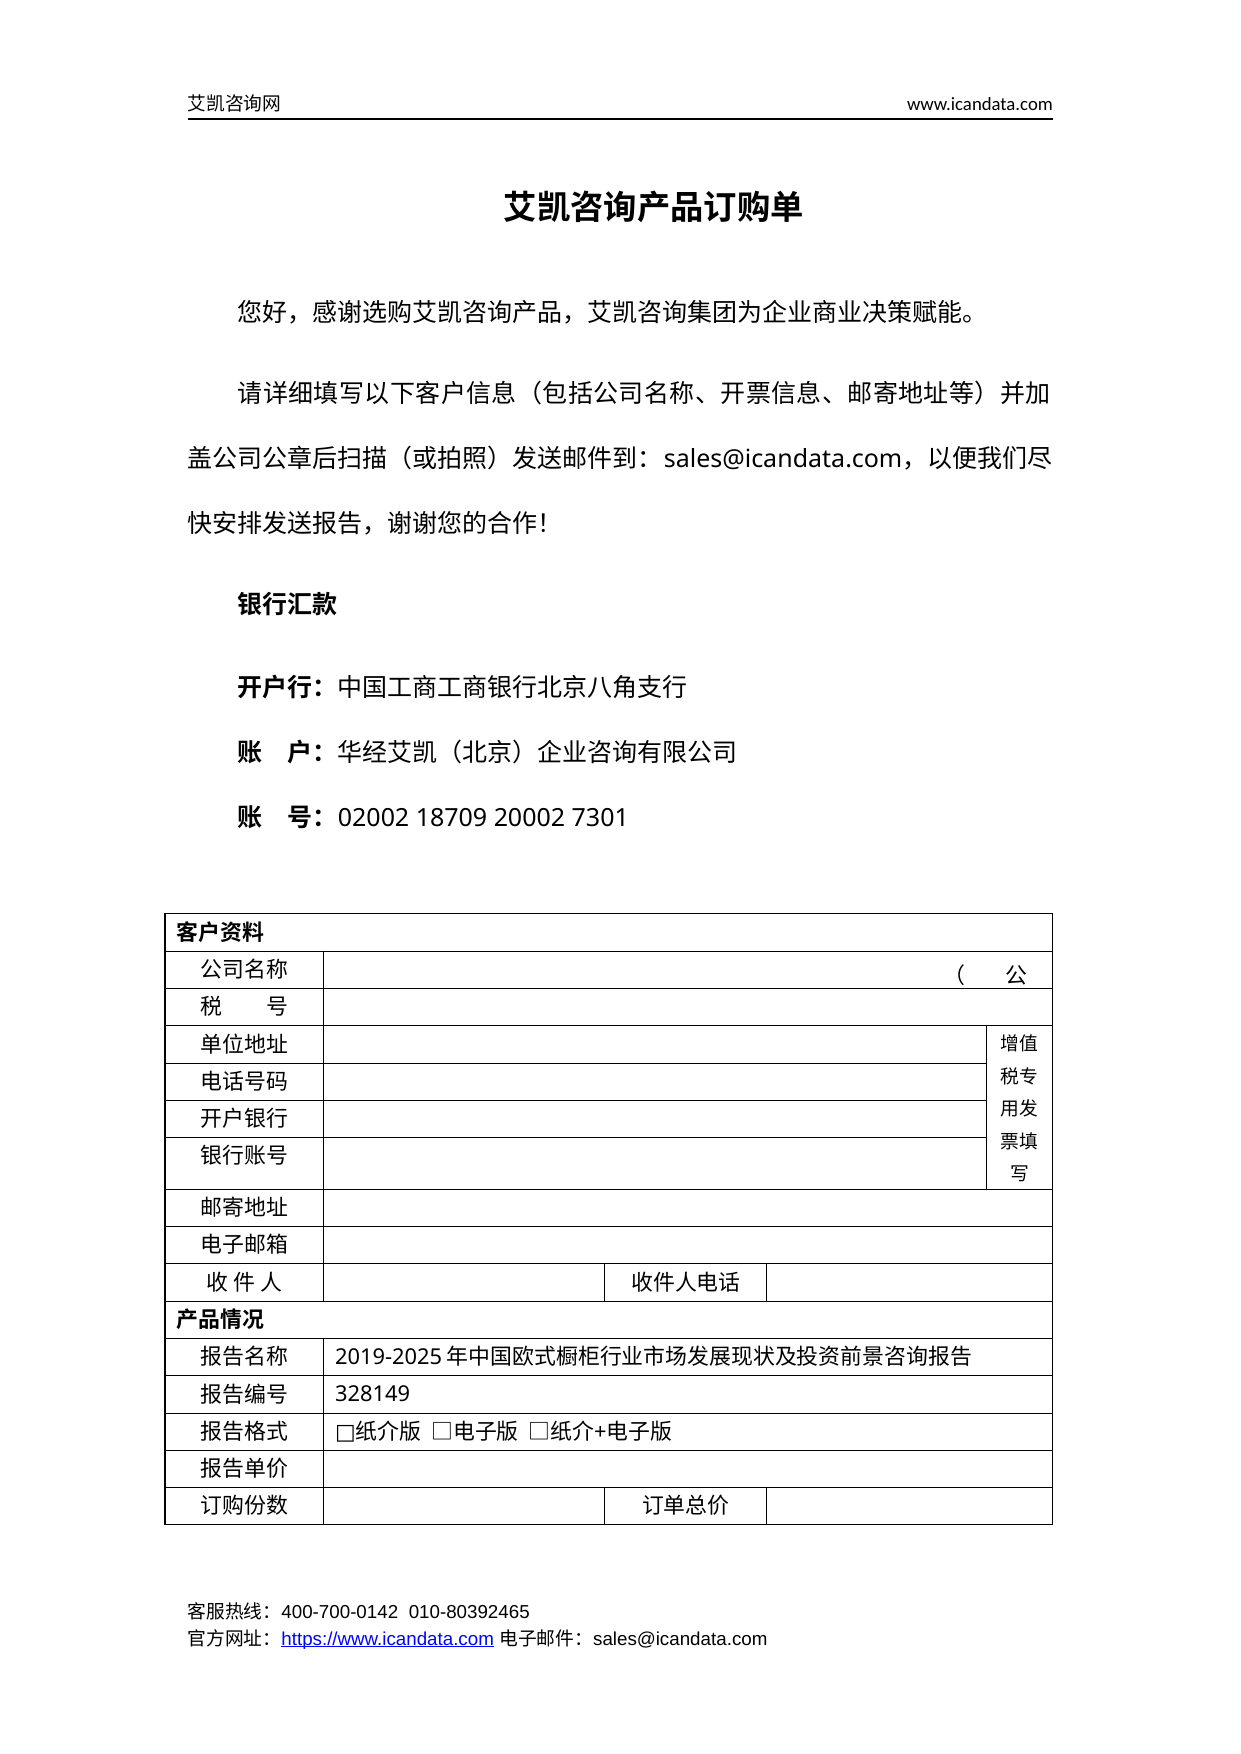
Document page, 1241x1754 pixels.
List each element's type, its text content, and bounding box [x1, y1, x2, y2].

table_cell [324, 1451, 1052, 1487]
text 账 户：华经艾凯（北京）企业咨询有限公司 [187, 718, 1053, 783]
table_cell 产品情况 [166, 1302, 1052, 1338]
table_cell 开户银行 [166, 1101, 323, 1137]
table_cell 单位地址 [166, 1026, 323, 1062]
table_cell 2019-2025年中国欧式橱柜行业市场发展现状及投资前景咨询报告 [324, 1339, 1052, 1375]
table_cell 税 号 [166, 989, 323, 1025]
table_cell 报告名称 [166, 1339, 323, 1375]
table_cell [324, 1488, 604, 1524]
table_cell 电话号码 [166, 1064, 323, 1100]
text 请详细填写以下客户信息（包括公司名称、开票信息、邮寄地址等）并加盖公司公章后扫描（或拍照）发送邮件到：sales@icandata.com，以便我们尽快安排发送报告，谢谢您的合作！ [187, 359, 1053, 554]
table_cell 订单总价 [605, 1488, 766, 1524]
text 您好，感谢选购艾凯咨询产品，艾凯咨询集团为企业商业决策赋能。 [187, 278, 1053, 343]
table_cell 银行账号 [166, 1138, 323, 1189]
text 艾凯咨询产品订购单 [187, 172, 1053, 237]
table_cell 收 件 人 [166, 1264, 323, 1301]
table_cell 报告编号 [166, 1376, 323, 1412]
table_cell □纸介版 □电子版 □纸介+电子版 [324, 1414, 1052, 1450]
table_cell [324, 1138, 986, 1189]
table_cell 报告单价 [166, 1451, 323, 1487]
table_cell 公司名称 [166, 952, 323, 988]
table_cell [324, 1227, 1052, 1263]
text 账 号：02002 18709 20002 7301 [187, 783, 1053, 848]
table_cell [324, 989, 1052, 1025]
text 开户行：中国工商工商银行北京八角支行 [187, 653, 1053, 718]
table_cell 订购份数 [166, 1488, 323, 1524]
table_cell [324, 952, 1052, 988]
table_cell 邮寄地址 [166, 1190, 323, 1226]
table_cell [324, 1101, 986, 1137]
text 银行汇款 [187, 570, 1053, 635]
table_header 客户资料 [166, 914, 1052, 951]
table_cell 电子邮箱 [166, 1227, 323, 1263]
table_cell [767, 1264, 1052, 1301]
table_cell 报告格式 [166, 1414, 323, 1450]
table_cell [324, 1026, 986, 1062]
table_cell 收件人电话 [605, 1264, 766, 1301]
table_cell [324, 1064, 986, 1100]
table_cell 增值税专用发票填写 [987, 1026, 1052, 1189]
table_cell [324, 1264, 604, 1301]
table_cell [767, 1488, 1052, 1524]
table_cell 328149 [324, 1376, 1052, 1412]
table_cell [324, 1190, 1052, 1226]
